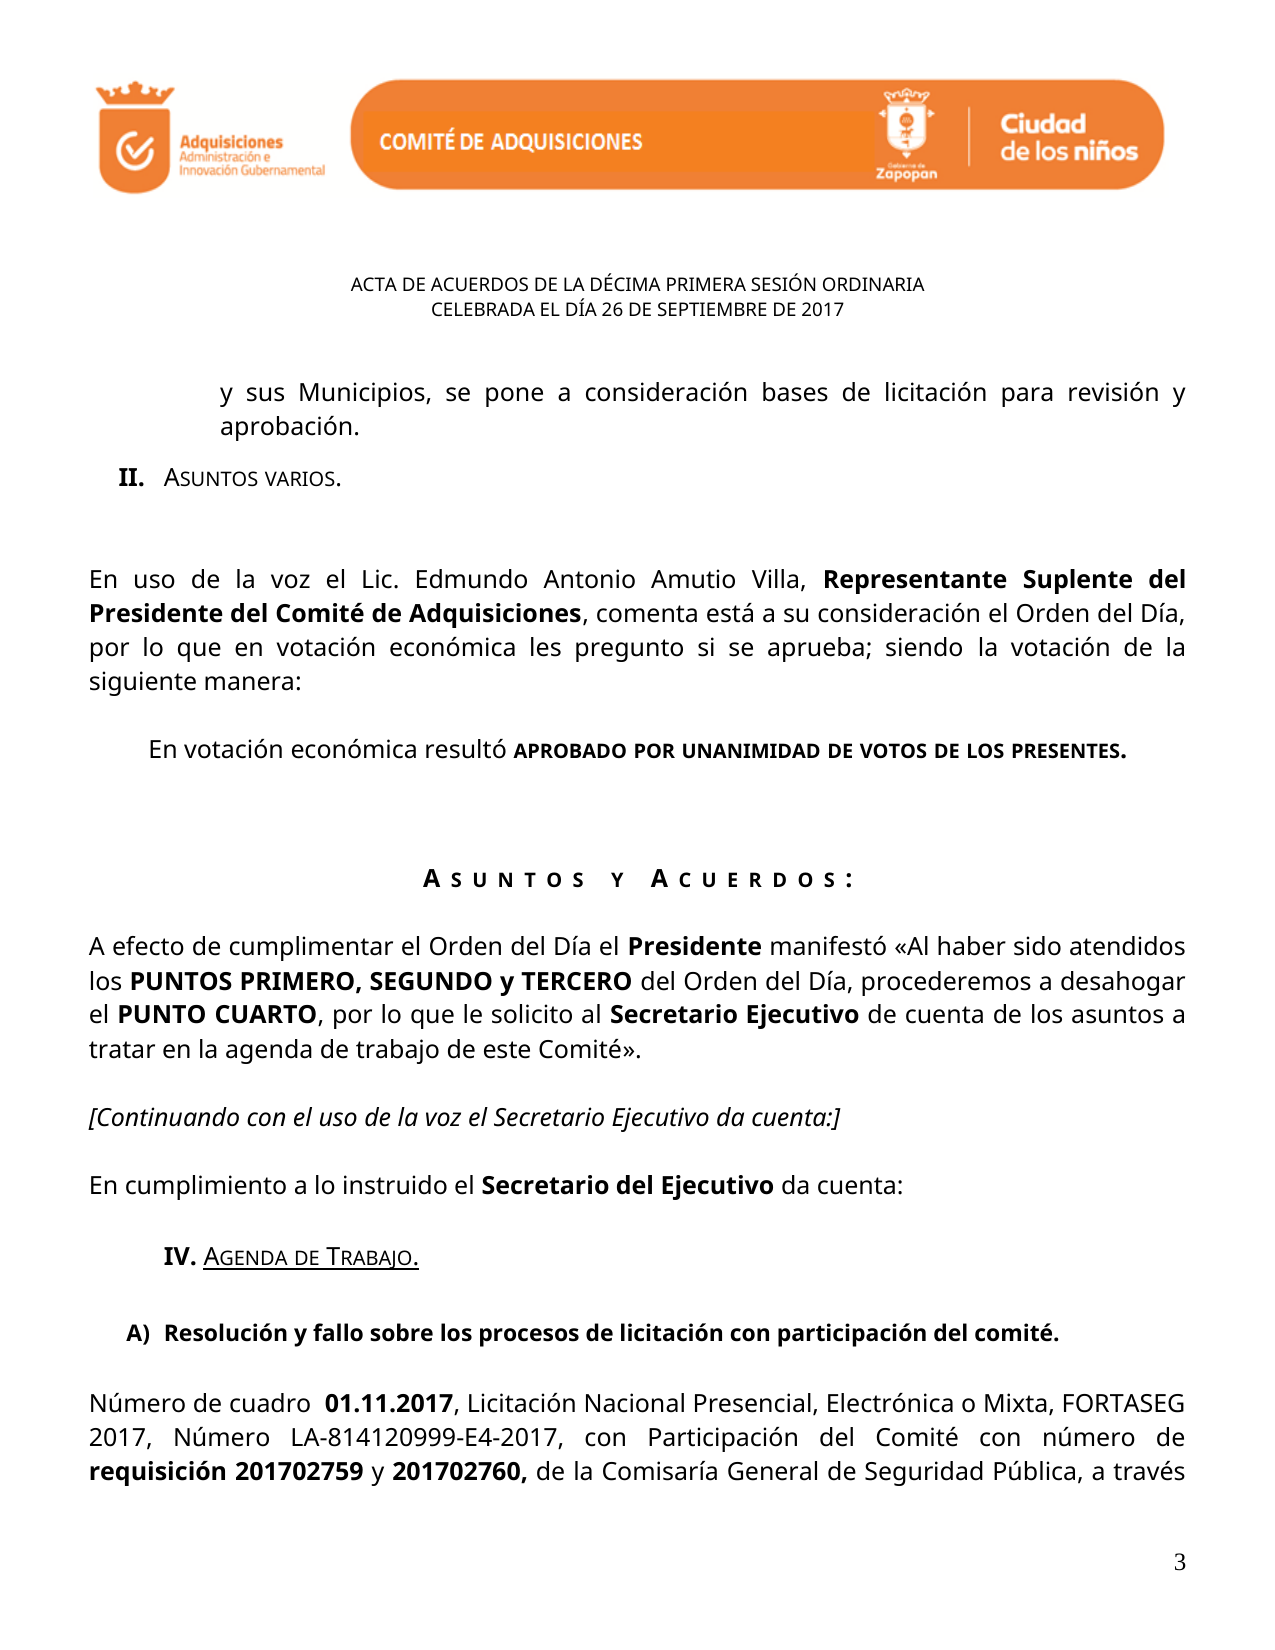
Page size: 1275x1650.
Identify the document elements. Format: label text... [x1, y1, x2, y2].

list Resolución y fallo sobre los procesos de licitación con participación del comité. [126, 1311, 1186, 1348]
text [Continuando con el uso de la voz el Secretario Ejecutivo da cuenta:] [89, 1099, 1186, 1133]
text En votación económica resultó aprobado por unanimidad de votos de los presentes. [89, 732, 1186, 766]
text A efecto de cumplimentar el Orden del Día el Presidente manifestó «Al haber sido atendidos los PUNTOS PRIMERO, SEGUNDO y TERCERO del Orden del Día, procederemos a desahogar el PUNTO CUARTO, por lo que le solicito al Secretario Ejecutivo de cuenta de los asuntos a tratar en la agenda de trabajo de este Comité». [89, 929, 1186, 1065]
picture [88, 73, 1172, 198]
text En cumplimiento a lo instruido el Secretario del Ejecutivo da cuenta: [89, 1167, 1186, 1202]
text IV. Agenda de Trabajo. [89, 1236, 1186, 1273]
list Asuntos varios. [145, 459, 1186, 493]
text En uso de la voz el Lic. Edmundo Antonio Amutio Villa, Representante Suplente del Presidente del Comité de Adquisiciones, comenta está a su consideración el Orden del Día, por lo que en votación económica les pregunto si se aprueba; siendo la votación de la siguiente manera: [89, 561, 1186, 698]
text Asuntos y Acuerdos: [89, 857, 1186, 895]
